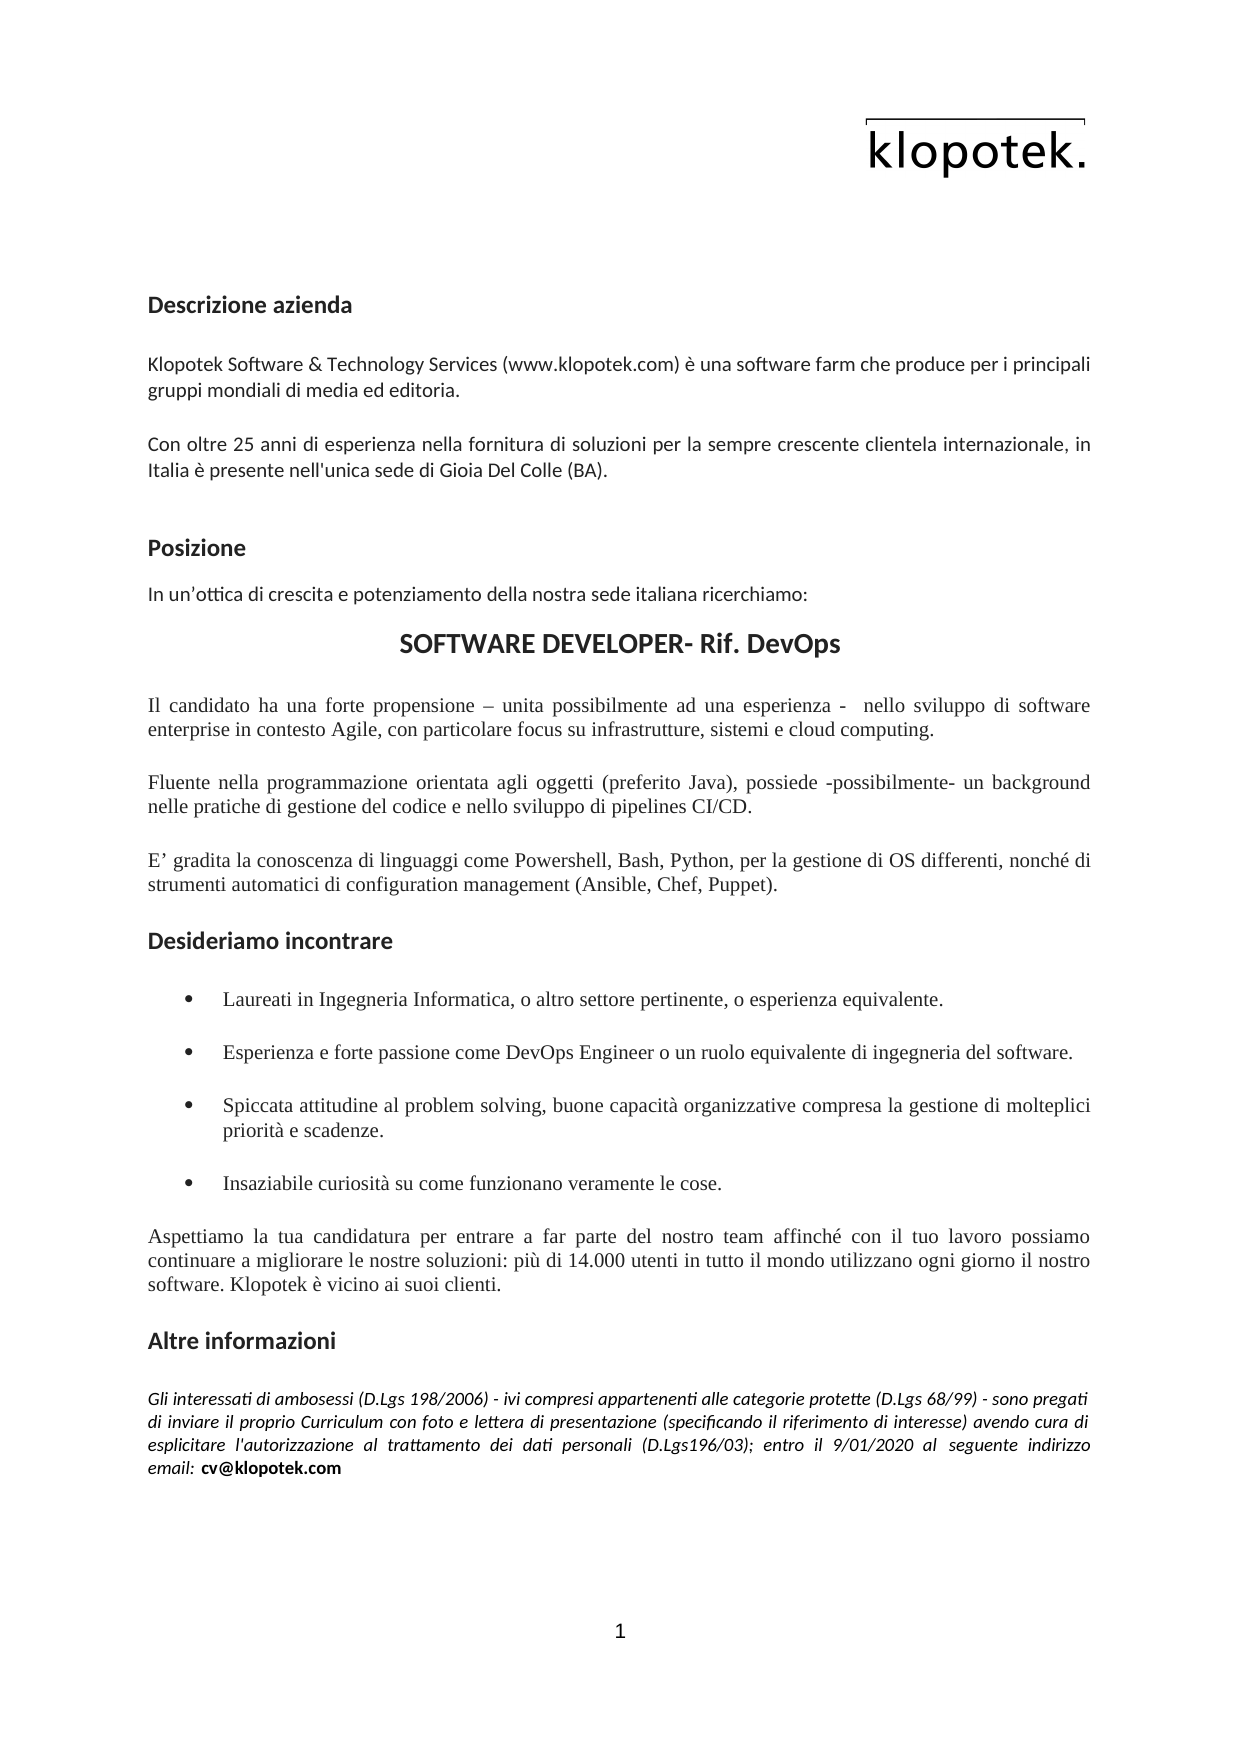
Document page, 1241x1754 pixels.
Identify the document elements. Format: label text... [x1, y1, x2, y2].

list Insaziabile curiosità su come funzionano veramente le cose. [185, 1171, 1092, 1195]
text Fluente nella programmazione orientata agli oggetti (preferito Java), possiede -possibilmente- un background nelle pratiche di gestione del codice e nello sviluppo di pipelines CI/CD. [148, 770, 1092, 818]
text In un’ottica di crescita e potenziamento della nostra sede italiana ricerchiamo: [148, 581, 1092, 607]
text E’ gradita la conoscenza di linguaggi come Powershell, Bash, Python, per la gestione di OS differenti, nonché di strumenti automatici di configuration management (Ansible, Chef, Puppet). [148, 848, 1092, 896]
picture [865, 118, 1086, 178]
text Aspettiamo la tua candidatura per entrare a far parte del nostro team affinché con il tuo lavoro possiamo continuare a migliorare le nostre soluzioni: più di 14.000 utenti in tutto il mondo utilizzano ogni giorno il nostro software. Klopotek è vicino ai suoi clienti. [148, 1224, 1092, 1296]
text Con oltre 25 anni di esperienza nella fornitura di soluzioni per la sempre crescente clientela internazionale, in Italia è presente nell'unica sede di Gioia Del Colle (BA). [148, 431, 1092, 482]
list Laureati in Ingegneria Informatica, o altro settore pertinente, o esperienza equivalente. [185, 987, 1092, 1011]
list Esperienza e forte passione come DevOps Engineer o un ruolo equivalente di ingegneria del software. [185, 1040, 1092, 1064]
text Desideriamo incontrare [148, 925, 1092, 955]
text Posizione [148, 511, 1092, 562]
text Il candidato ha una forte propensione – unita possibilmente ad una esperienza - nello sviluppo di software enterprise in contesto Agile, con particolare focus su infrastrutture, sistemi e cloud computing. [148, 693, 1092, 741]
subtitle Altre informazioni [148, 1325, 1092, 1356]
text Klopotek Software & Technology Services (www.klopotek.com) è una software farm che produce per i principali gruppi mondiali di media ed editoria. [148, 351, 1092, 402]
list Spiccata attitudine al problem solving, buone capacità organizzative compresa la gestione di molteplici priorità e scadenze. [185, 1093, 1092, 1142]
subtitle Descrizione azienda [148, 289, 1092, 320]
text SOFTWARE DEVELOPER- Rif. DevOps [148, 625, 1092, 661]
text Gli interessati di ambosessi (D.Lgs 198/2006) - ivi compresi appartenenti alle categorie protette (D.Lgs 68/99) - sono pregati di inviare il proprio Curriculum con foto e lettera di presentazione (specificando il riferimento di interesse) avendo cura di esplicitare l'autorizzazione al trattamento dei dati personali (D.Lgs196/03); entro il 9/01/2020 al seguente indirizzo email: cv@klopotek.com [148, 1387, 1092, 1479]
